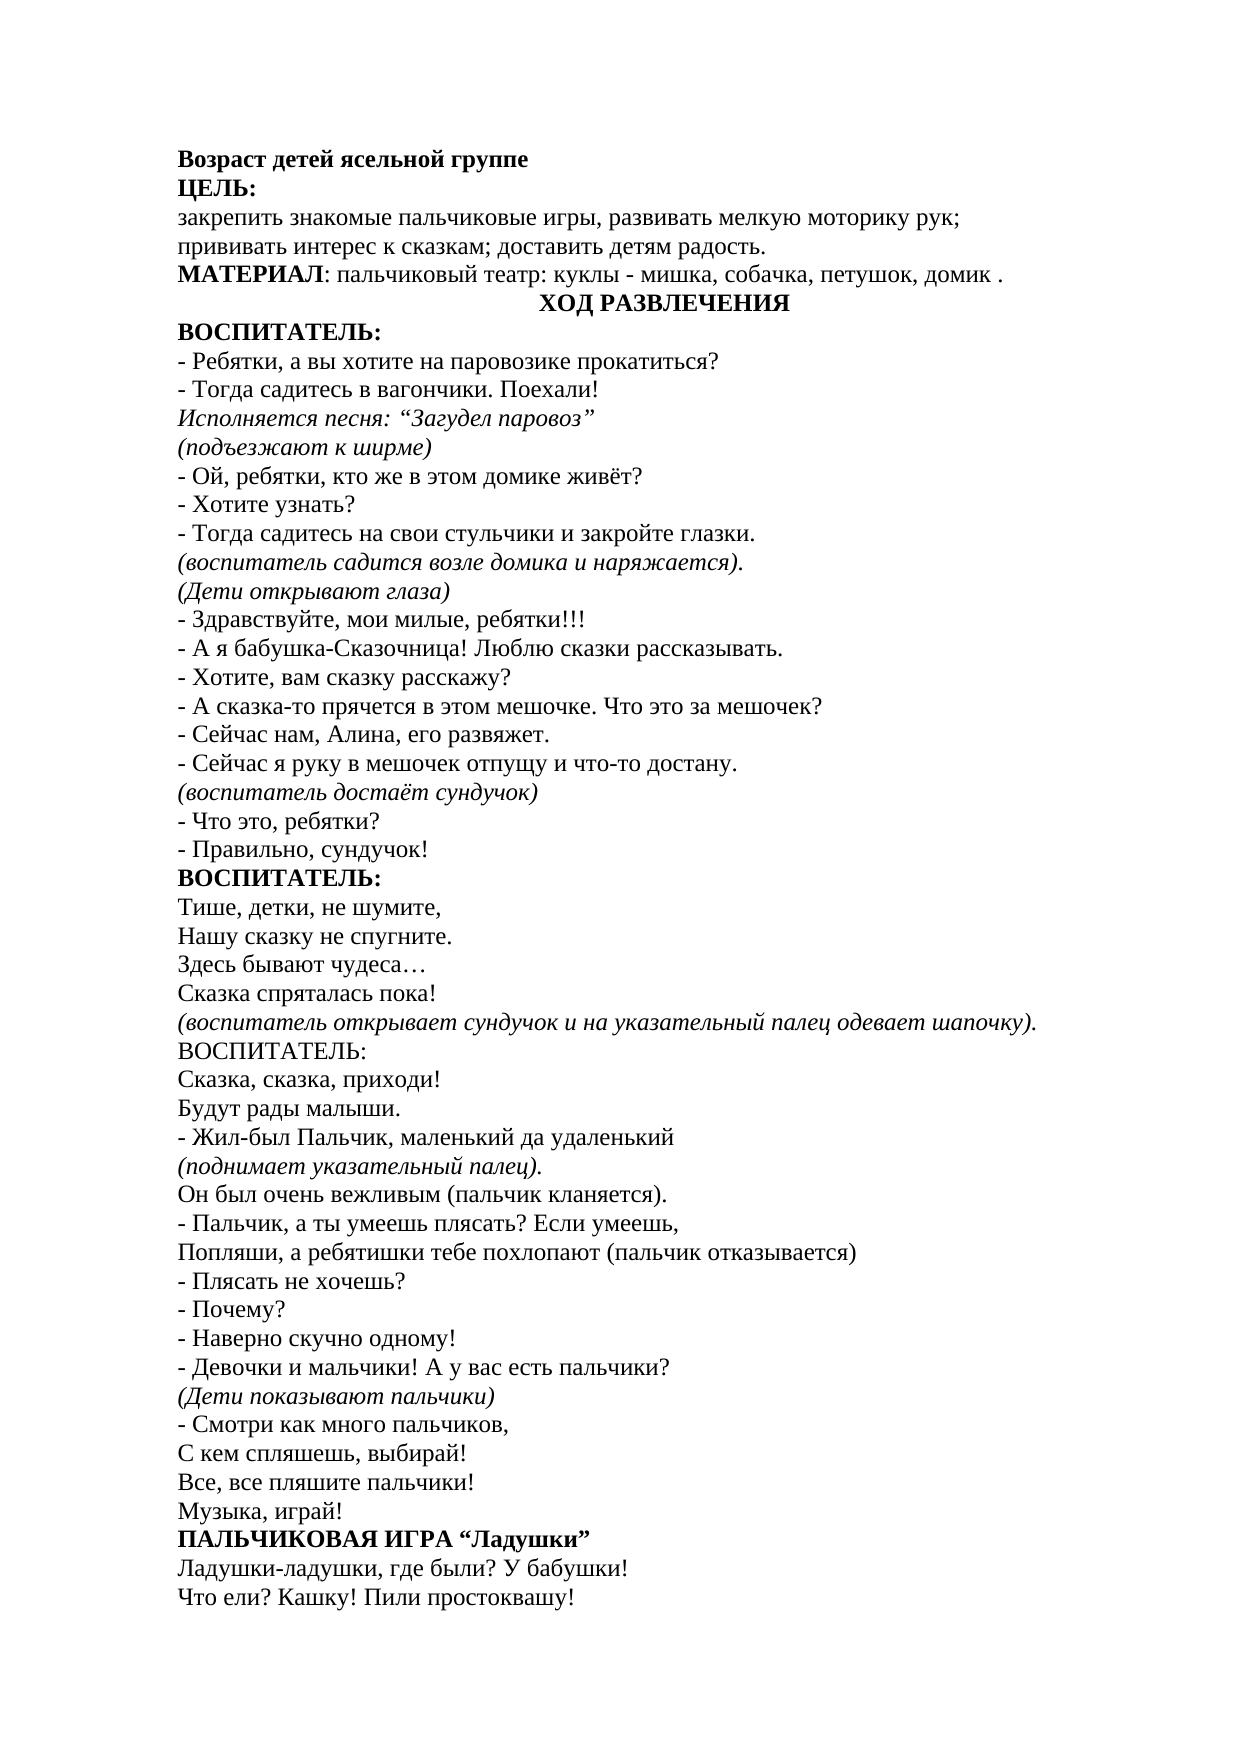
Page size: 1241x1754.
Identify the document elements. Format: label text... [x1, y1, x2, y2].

text - А я бабушка-Сказочница! Люблю сказки рассказывать. [177, 633, 1152, 662]
text прививать интерес к сказкам; доставить детям радость. [177, 231, 1152, 259]
text ВОСПИТАТЕЛЬ: [177, 1036, 1152, 1064]
text (Дети открывают глаза) [177, 576, 1152, 604]
text - Смотри как много пальчиков, С кем спляшешь, выбирай! Все, все пляшите пальчики! Музыка, играй! [177, 1409, 1152, 1524]
text - Сейчас я руку в мешочек отпущу и что-то достану. [177, 748, 1152, 777]
text - Тогда садитесь в вагончики. Поехали! [177, 374, 1152, 403]
text (воспитатель садится возле домика и наряжается). [177, 547, 1152, 576]
text - Девочки и мальчики! А у вас есть пальчики? [177, 1352, 1152, 1381]
text (воспитатель достаёт сундучок) [177, 777, 1152, 806]
text - Сейчас нам, Алина, его развяжет. [177, 719, 1152, 748]
text ЦЕЛЬ: [177, 173, 1152, 202]
text ХОД РАЗВЛЕЧЕНИЯ [177, 288, 1152, 317]
text закрепить знакомые пальчиковые игры, развивать мелкую моторику рук; [177, 202, 1152, 231]
text Исполняется песня: “Загудел паровоз” [177, 403, 1152, 432]
text - Хотите, вам сказку расскажу? [177, 662, 1152, 691]
text ВОСПИТАТЕЛЬ: [177, 863, 1152, 892]
text - Пальчик, а ты умеешь плясать? Если умеешь, [177, 1208, 1152, 1237]
text ПАЛЬЧИКОВАЯ ИГРА “Ладушки” [177, 1524, 1152, 1553]
text - Что это, ребятки? [177, 806, 1152, 834]
text Тише, детки, не шумите, Нашу сказку не спугните. Здесь бывают чудеса… Сказка спряталась пока! [177, 892, 1152, 1007]
text - Наверно скучно одному! [177, 1323, 1152, 1352]
text - Жил-был Пальчик, маленький да удаленький [177, 1122, 1152, 1151]
text - Хотите узнать? [177, 489, 1152, 518]
text - Здравствуйте, мои милые, ребятки!!! [177, 604, 1152, 633]
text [177, 1553, 1152, 1611]
text (воспитатель открывает сундучок и на указательный палец одевает шапочку). [177, 1007, 1152, 1036]
text Возраст детей ясельной группе [177, 144, 1152, 173]
text Попляши, а ребятишки тебе похлопают (пальчик отказывается) [177, 1237, 1152, 1266]
text - А сказка-то прячется в этом мешочке. Что это за мешочек? [177, 691, 1152, 719]
text Сказка, сказка, приходи! Будут рады малыши. [177, 1064, 1152, 1122]
text - Ребятки, а вы хотите на паровозике прокатиться? [177, 346, 1152, 374]
text ВОСПИТАТЕЛЬ: [177, 317, 1152, 346]
text - Почему? [177, 1294, 1152, 1323]
text - Тогда садитесь на свои стульчики и закройте глазки. [177, 518, 1152, 547]
text Он был очень вежливым (пальчик кланяется). [177, 1179, 1152, 1208]
text - Ой, ребятки, кто же в этом домике живёт? [177, 461, 1152, 489]
text (Дети показывают пальчики) [177, 1381, 1152, 1409]
text МАТЕРИАЛ: пальчиковый театр: куклы - мишка, собачка, петушок, домик . [177, 259, 1152, 288]
text (поднимает указательный палец). [177, 1151, 1152, 1179]
text - Плясать не хочешь? [177, 1266, 1152, 1294]
text - Правильно, сундучок! [177, 834, 1152, 863]
text (подъезжают к ширме) [177, 432, 1152, 461]
